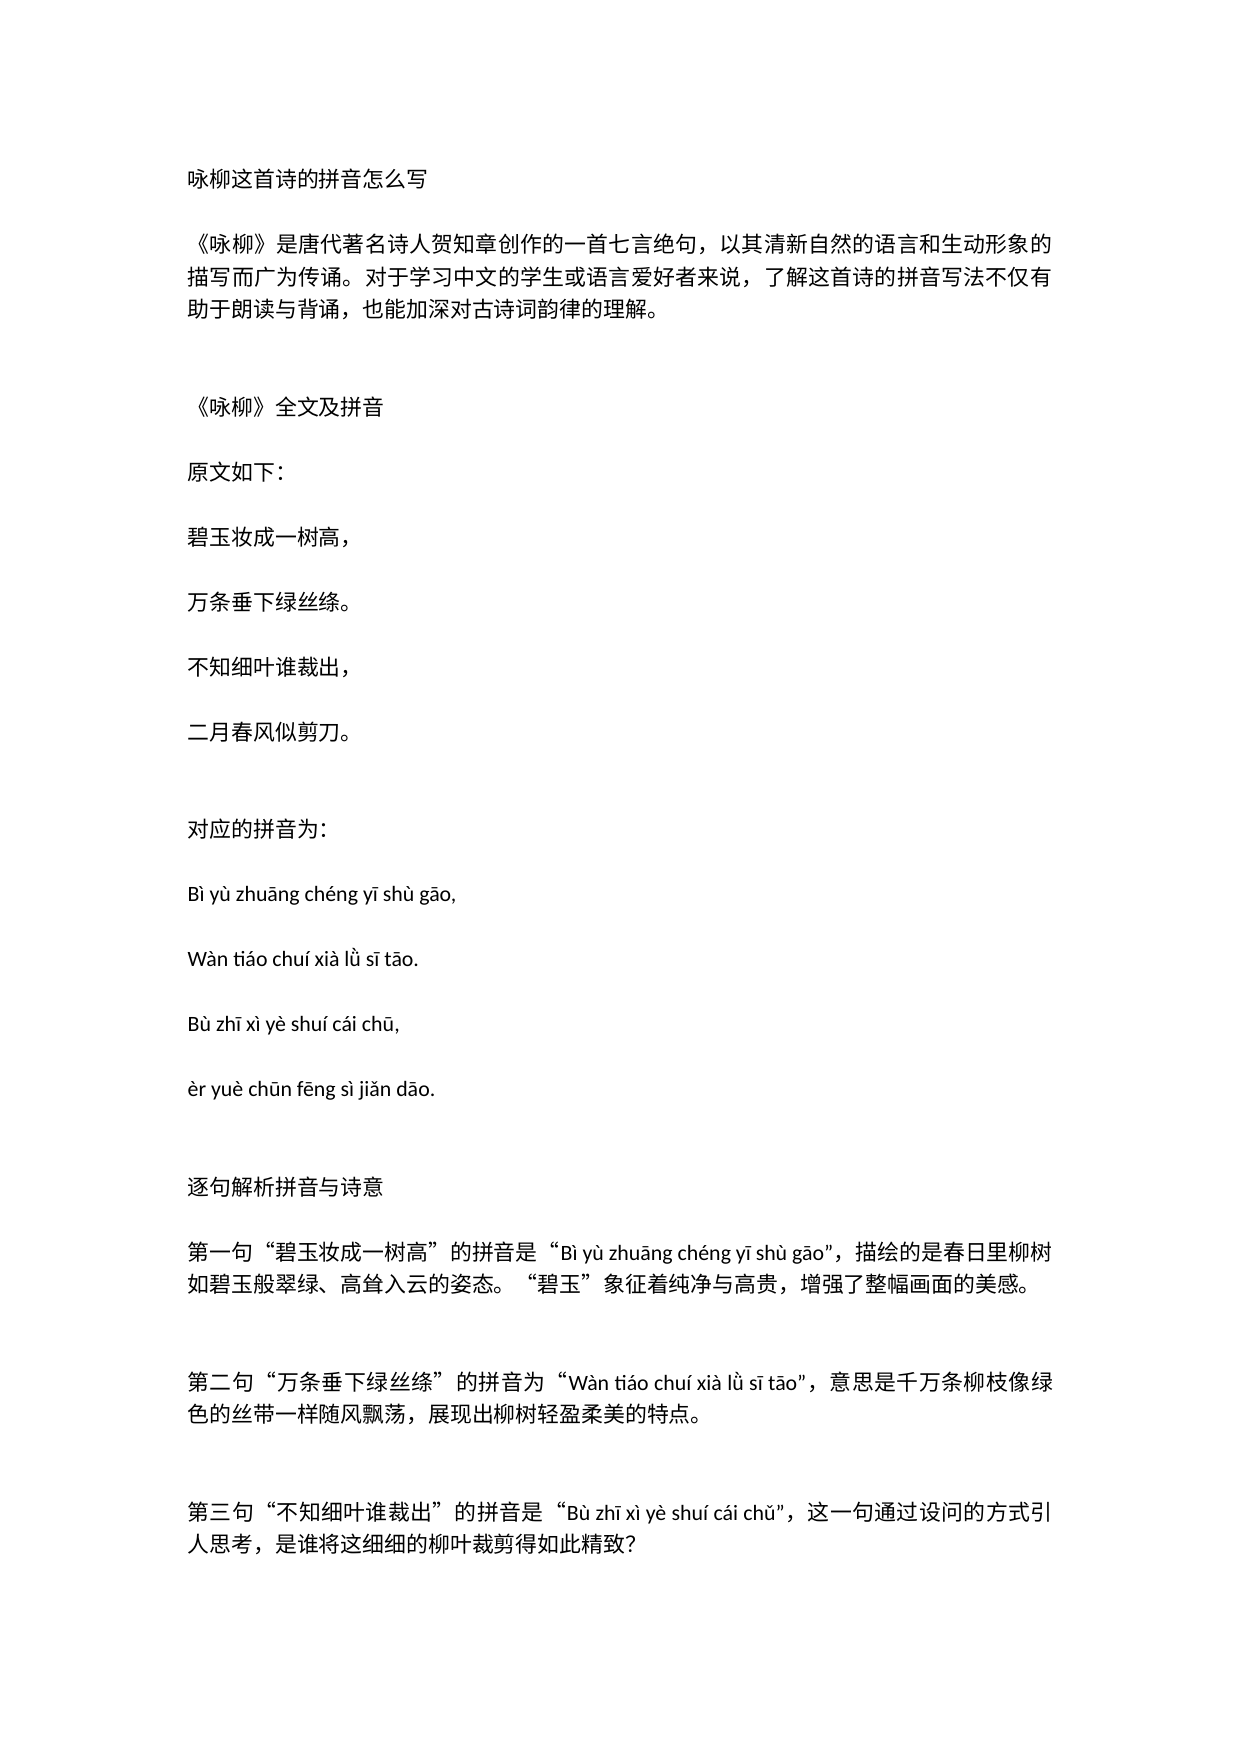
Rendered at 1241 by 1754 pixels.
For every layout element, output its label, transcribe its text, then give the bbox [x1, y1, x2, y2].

text 对应的拼音为： [187, 812, 1053, 844]
text Bù zhī xì yè shuí cái chū, [187, 1007, 1053, 1039]
text 第二句“万条垂下绿丝绦”的拼音为“Wàn tiáo chuí xià lǜ sī tāo”，意思是千万条柳枝像绿色的丝带一样随风飘荡，展现出柳树轻盈柔美的特点。 [187, 1364, 1053, 1429]
text 《咏柳》全文及拼音 [187, 389, 1053, 422]
text 《咏柳》是唐代著名诗人贺知章创作的一首七言绝句，以其清新自然的语言和生动形象的描写而广为传诵。对于学习中文的学生或语言爱好者来说，了解这首诗的拼音写法不仅有助于朗读与背诵，也能加深对古诗词韵律的理解。 [187, 227, 1053, 324]
text 碧玉妆成一树高， [187, 519, 1053, 552]
text 原文如下： [187, 454, 1053, 487]
text Wàn tiáo chuí xià lǜ sī tāo. [187, 942, 1053, 974]
text 第三句“不知细叶谁裁出”的拼音是“Bù zhī xì yè shuí cái chǔ”，这一句通过设问的方式引人思考，是谁将这细细的柳叶裁剪得如此精致？ [187, 1494, 1053, 1559]
text 万条垂下绿丝绦。 [187, 584, 1053, 617]
text 第一句“碧玉妆成一树高”的拼音是“Bì yù zhuāng chéng yī shù gāo”，描绘的是春日里柳树如碧玉般翠绿、高耸入云的姿态。“碧玉”象征着纯净与高贵，增强了整幅画面的美感。 [187, 1234, 1053, 1299]
text 咏柳这首诗的拼音怎么写 [187, 162, 1053, 194]
text Bì yù zhuāng chéng yī shù gāo, [187, 877, 1053, 909]
text èr yuè chūn fēng sì jiǎn dāo. [187, 1072, 1053, 1104]
text 不知细叶谁裁出， [187, 649, 1053, 682]
text 逐句解析拼音与诗意 [187, 1169, 1053, 1202]
text 二月春风似剪刀。 [187, 714, 1053, 747]
